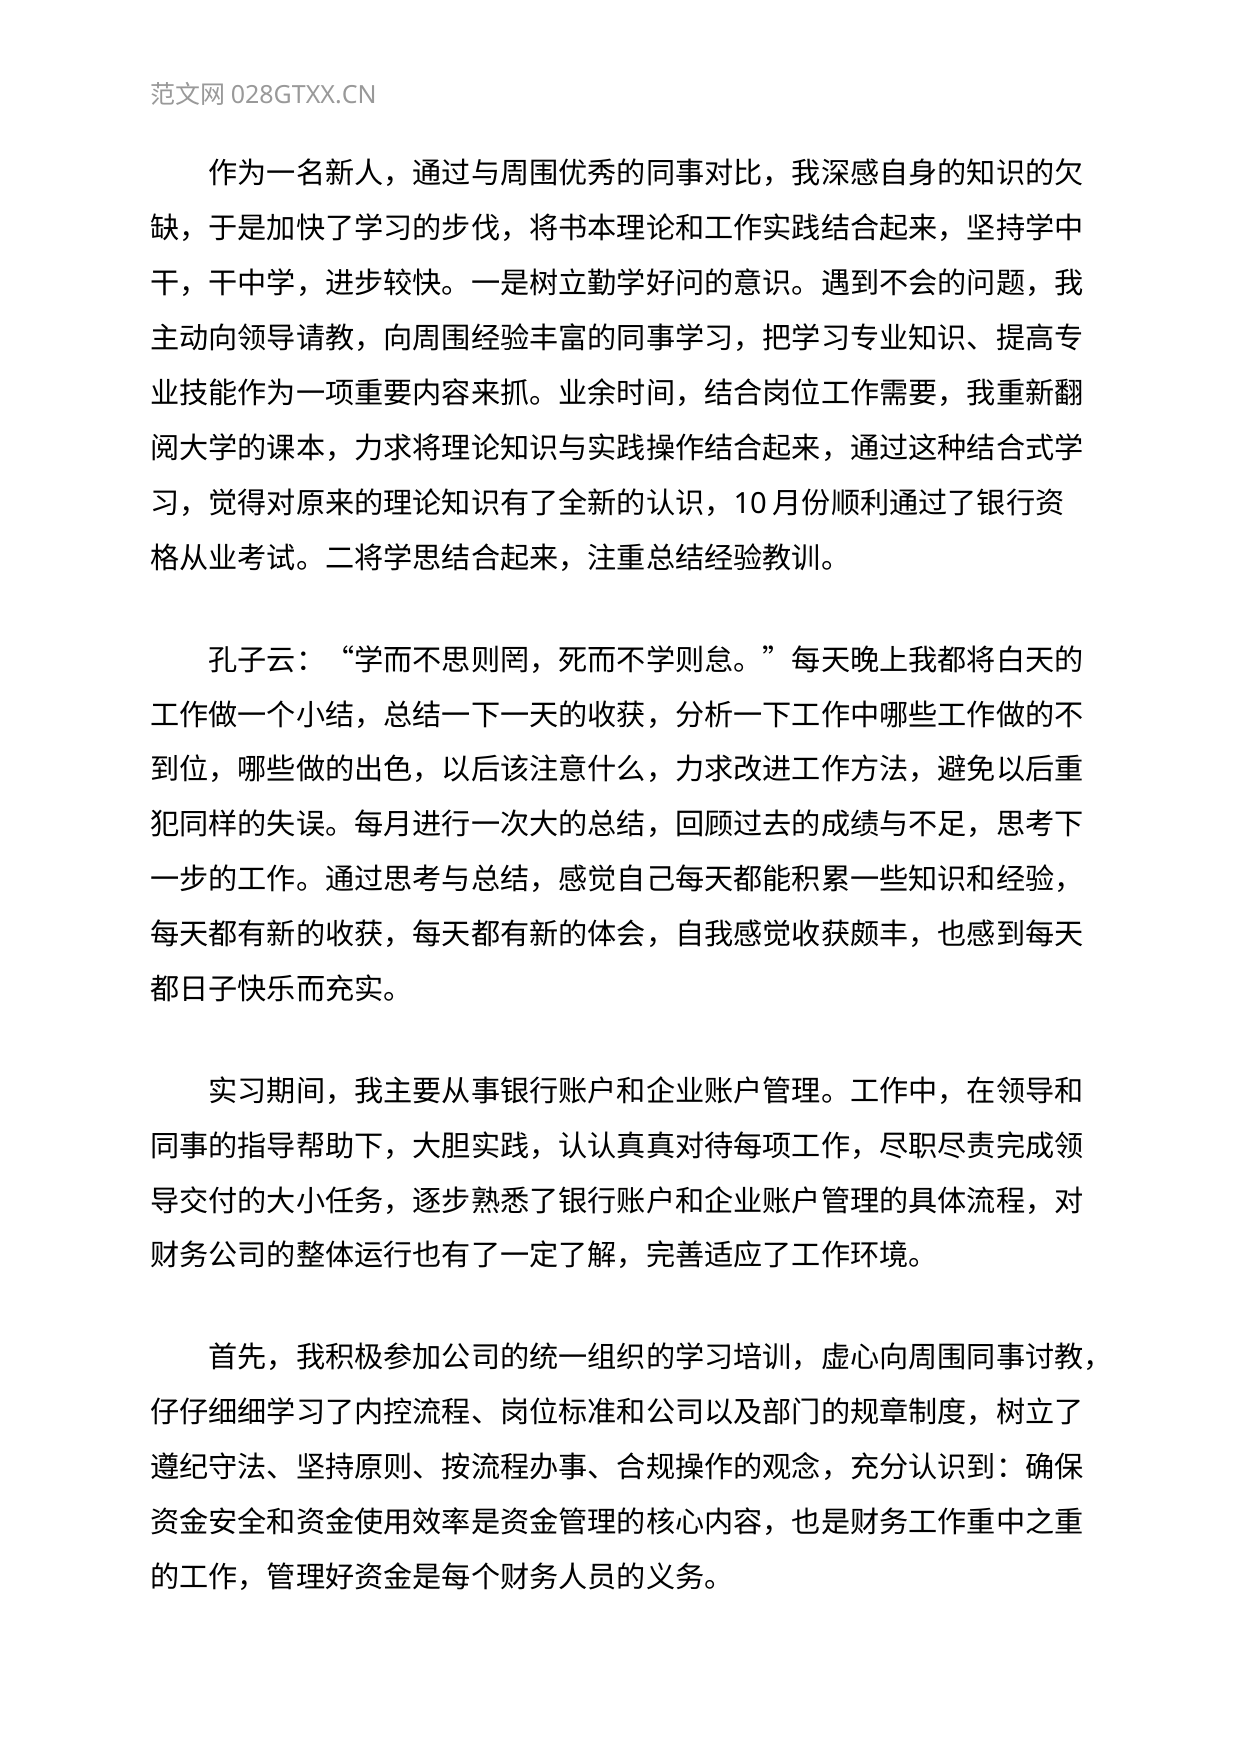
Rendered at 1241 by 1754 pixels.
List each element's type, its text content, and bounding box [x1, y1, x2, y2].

text 作为一名新人，通过与周围优秀的同事对比，我深感自身的知识的欠缺，于是加快了学习的步伐，将书本理论和工作实践结合起来，坚持学中干，干中学，进步较快。一是树立勤学好问的意识。遇到不会的问题，我主动向领导请教，向周围经验丰富的同事学习，把学习专业知识、提高专业技能作为一项重要内容来抓。业余时间，结合岗位工作需要，我重新翻阅大学的课本，力求将理论知识与实践操作结合起来，通过这种结合式学习，觉得对原来的理论知识有了全新的认识，10月份顺利通过了银行资格从业考试。二将学思结合起来，注重总结经验教训。 [150, 150, 1090, 577]
text 孔子云：“学而不思则罔，死而不学则怠。”每天晚上我都将白天的工作做一个小结，总结一下一天的收获，分析一下工作中哪些工作做的不到位，哪些做的出色，以后该注意什么，力求改进工作方法，避免以后重犯同样的失误。每月进行一次大的总结，回顾过去的成绩与不足，思考下一步的工作。通过思考与总结，感觉自己每天都能积累一些知识和经验，每天都有新的收获，每天都有新的体会，自我感觉收获颇丰，也感到每天都日子快乐而充实。 [150, 636, 1090, 1008]
text 首先，我积极参加公司的统一组织的学习培训，虚心向周围同事讨教，仔仔细细学习了内控流程、岗位标准和公司以及部门的规章制度，树立了遵纪守法、坚持原则、按流程办事、合规操作的观念，充分认识到：确保资金安全和资金使用效率是资金管理的核心内容，也是财务工作重中之重的工作，管理好资金是每个财务人员的义务。 [150, 1334, 1090, 1596]
text 实习期间，我主要从事银行账户和企业账户管理。工作中，在领导和同事的指导帮助下，大胆实践，认认真真对待每项工作，尽职尽责完成领导交付的大小任务，逐步熟悉了银行账户和企业账户管理的具体流程，对财务公司的整体运行也有了一定了解，完善适应了工作环境。 [150, 1067, 1090, 1274]
